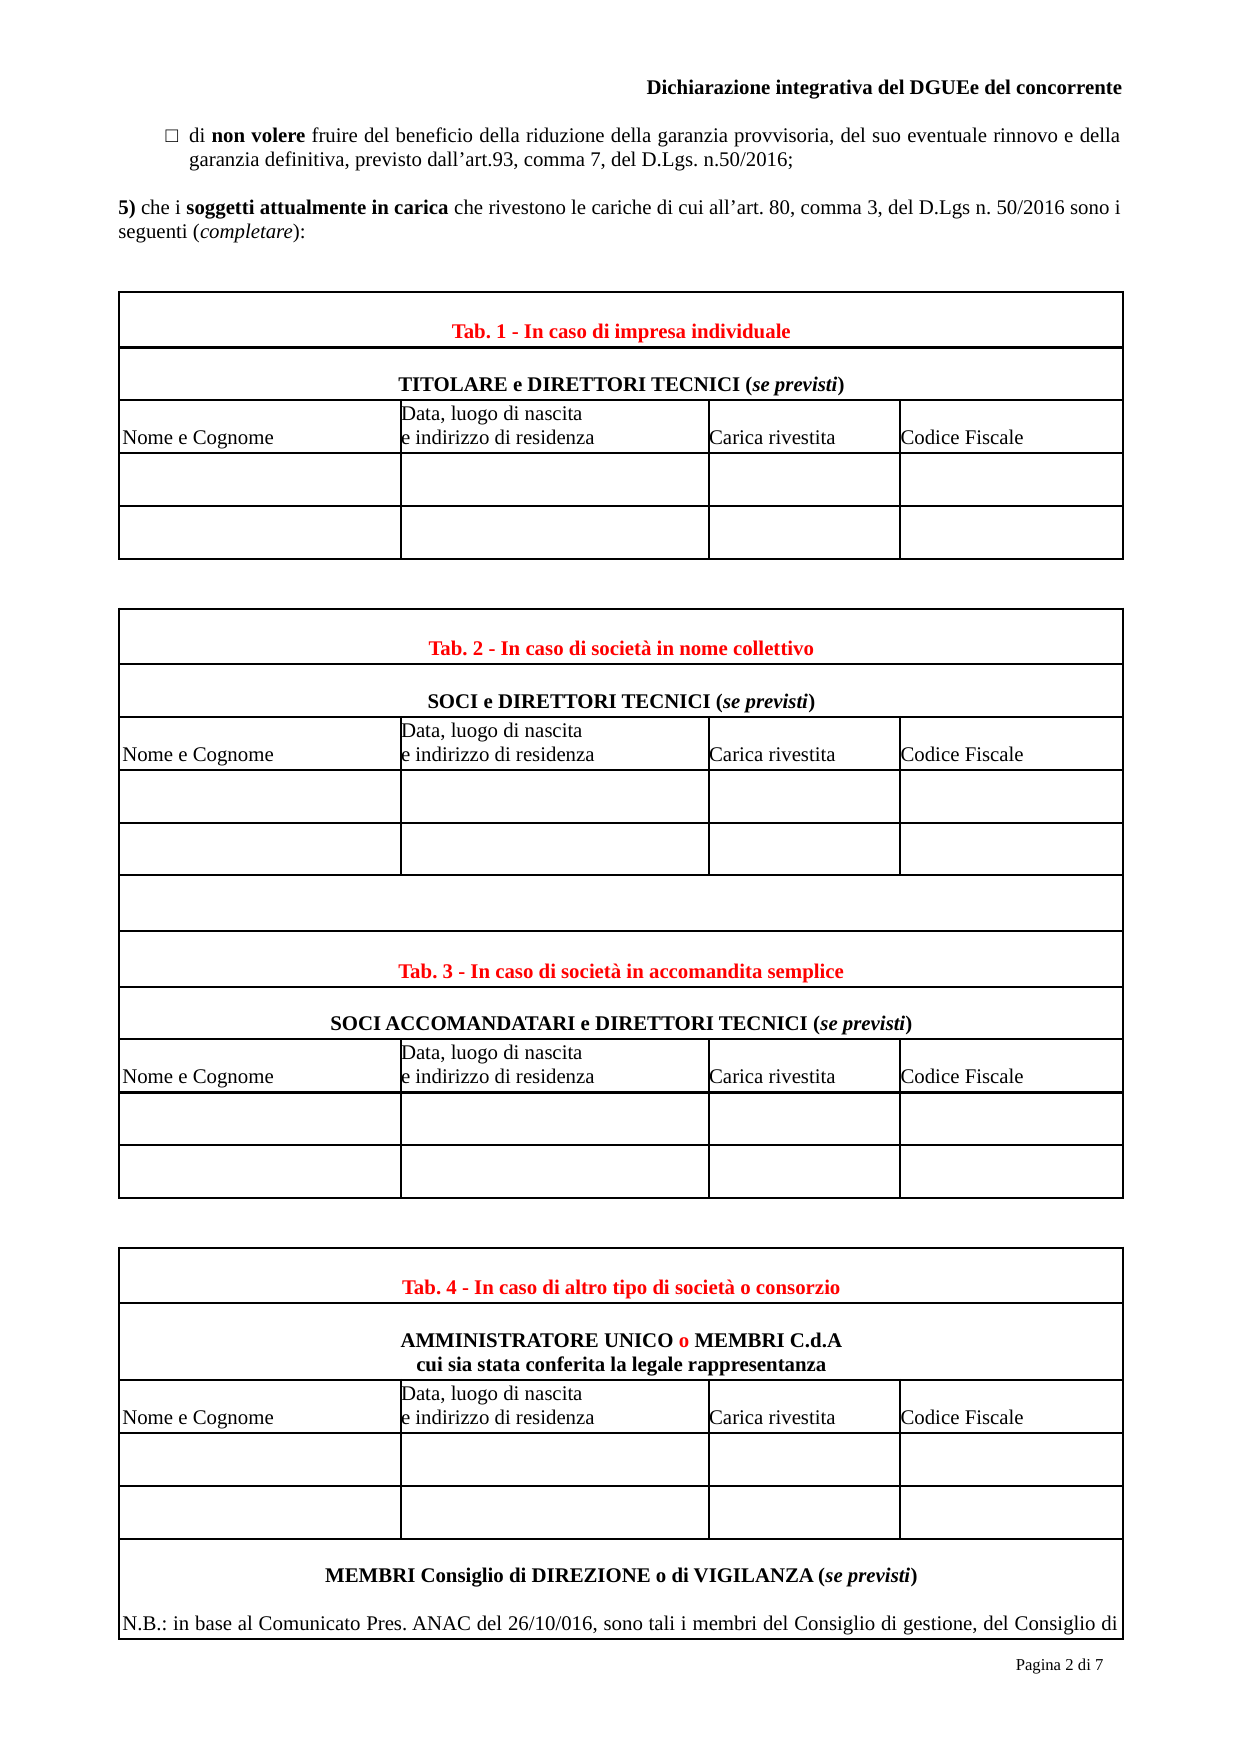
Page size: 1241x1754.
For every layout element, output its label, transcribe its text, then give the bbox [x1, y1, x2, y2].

table_cell Nome e Cognome [120, 718, 400, 769]
table_cell Carica rivestita [710, 718, 899, 769]
table_cell [120, 1434, 400, 1485]
table_cell [120, 454, 400, 505]
table_cell [901, 507, 1122, 558]
table_cell [120, 1487, 400, 1537]
table_cell Tab. 3 - In caso di società in accomandita semplice [120, 932, 1122, 986]
table_cell [901, 1434, 1122, 1485]
table_cell [120, 1146, 400, 1197]
table_cell AMMINISTRATORE UNICO o MEMBRI C.d.A cui sia stata conferita la legale rappresentanza [120, 1304, 1122, 1379]
text 5) che i soggetti attualmente in carica che rivestono le cariche di cui all’art. 80, comma 3, del D.Lgs n. 50/2016 sono i seguenti (completare): [118, 195, 1122, 243]
table_cell Codice Fiscale [901, 1381, 1122, 1432]
table_cell [402, 824, 708, 874]
table_cell Nome e Cognome [120, 1040, 400, 1091]
table_cell [710, 1434, 899, 1485]
table_cell Data, luogo di nascita e indirizzo di residenza [402, 1381, 708, 1432]
table_cell [901, 824, 1122, 874]
table_cell [402, 454, 708, 505]
table_cell [901, 771, 1122, 822]
table_cell [901, 454, 1122, 505]
table_cell Nome e Cognome [120, 401, 400, 452]
table_cell Carica rivestita [710, 1381, 899, 1432]
table_cell Data, luogo di nascita e indirizzo di residenza [402, 401, 708, 452]
table_cell [710, 771, 899, 822]
table_cell SOCI e DIRETTORI TECNICI (se previsti) [120, 665, 1122, 716]
table_cell [710, 507, 899, 558]
table_cell [710, 1487, 899, 1537]
table_cell Data, luogo di nascita e indirizzo di residenza [402, 718, 708, 769]
table_cell [901, 1487, 1122, 1537]
text □ di non volere fruire del beneficio della riduzione della garanzia provvisoria, del suo eventuale rinnovo e della garanzia definitiva, previsto dall’art.93, comma 7, del D.Lgs. n.50/2016; [165, 123, 1122, 171]
table_cell Codice Fiscale [901, 401, 1122, 452]
table_cell [402, 507, 708, 558]
table_cell [120, 876, 1122, 930]
table_cell [901, 1094, 1122, 1144]
table_cell [120, 1094, 400, 1144]
table_cell [402, 1487, 708, 1537]
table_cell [120, 1540, 1122, 1638]
table_cell TITOLARE e DIRETTORI TECNICI (se previsti) [120, 349, 1122, 399]
table_cell Carica rivestita [710, 401, 899, 452]
table_cell [710, 824, 899, 874]
table_header Tab. 2 - In caso di società in nome collettivo [120, 610, 1122, 663]
table_cell Data, luogo di nascita e indirizzo di residenza [402, 1040, 708, 1091]
table_cell [710, 454, 899, 505]
table_cell [402, 1094, 708, 1144]
table_cell [120, 507, 400, 558]
table_header Tab. 1 - In caso di impresa individuale [120, 293, 1122, 346]
table_cell [710, 1094, 899, 1144]
table_cell [402, 771, 708, 822]
table_header Tab. 4 - In caso di altro tipo di società o consorzio [120, 1249, 1122, 1302]
table_cell SOCI ACCOMANDATARI e DIRETTORI TECNICI (se previsti) [120, 988, 1122, 1038]
table_cell Codice Fiscale [901, 1040, 1122, 1091]
table_cell [120, 824, 400, 874]
table_cell [402, 1146, 708, 1197]
table_cell Nome e Cognome [120, 1381, 400, 1432]
table_cell [402, 1434, 708, 1485]
table_cell [901, 1146, 1122, 1197]
table_cell [710, 1146, 899, 1197]
table_cell Codice Fiscale [901, 718, 1122, 769]
table_cell [120, 771, 400, 822]
table_cell Carica rivestita [710, 1040, 899, 1091]
